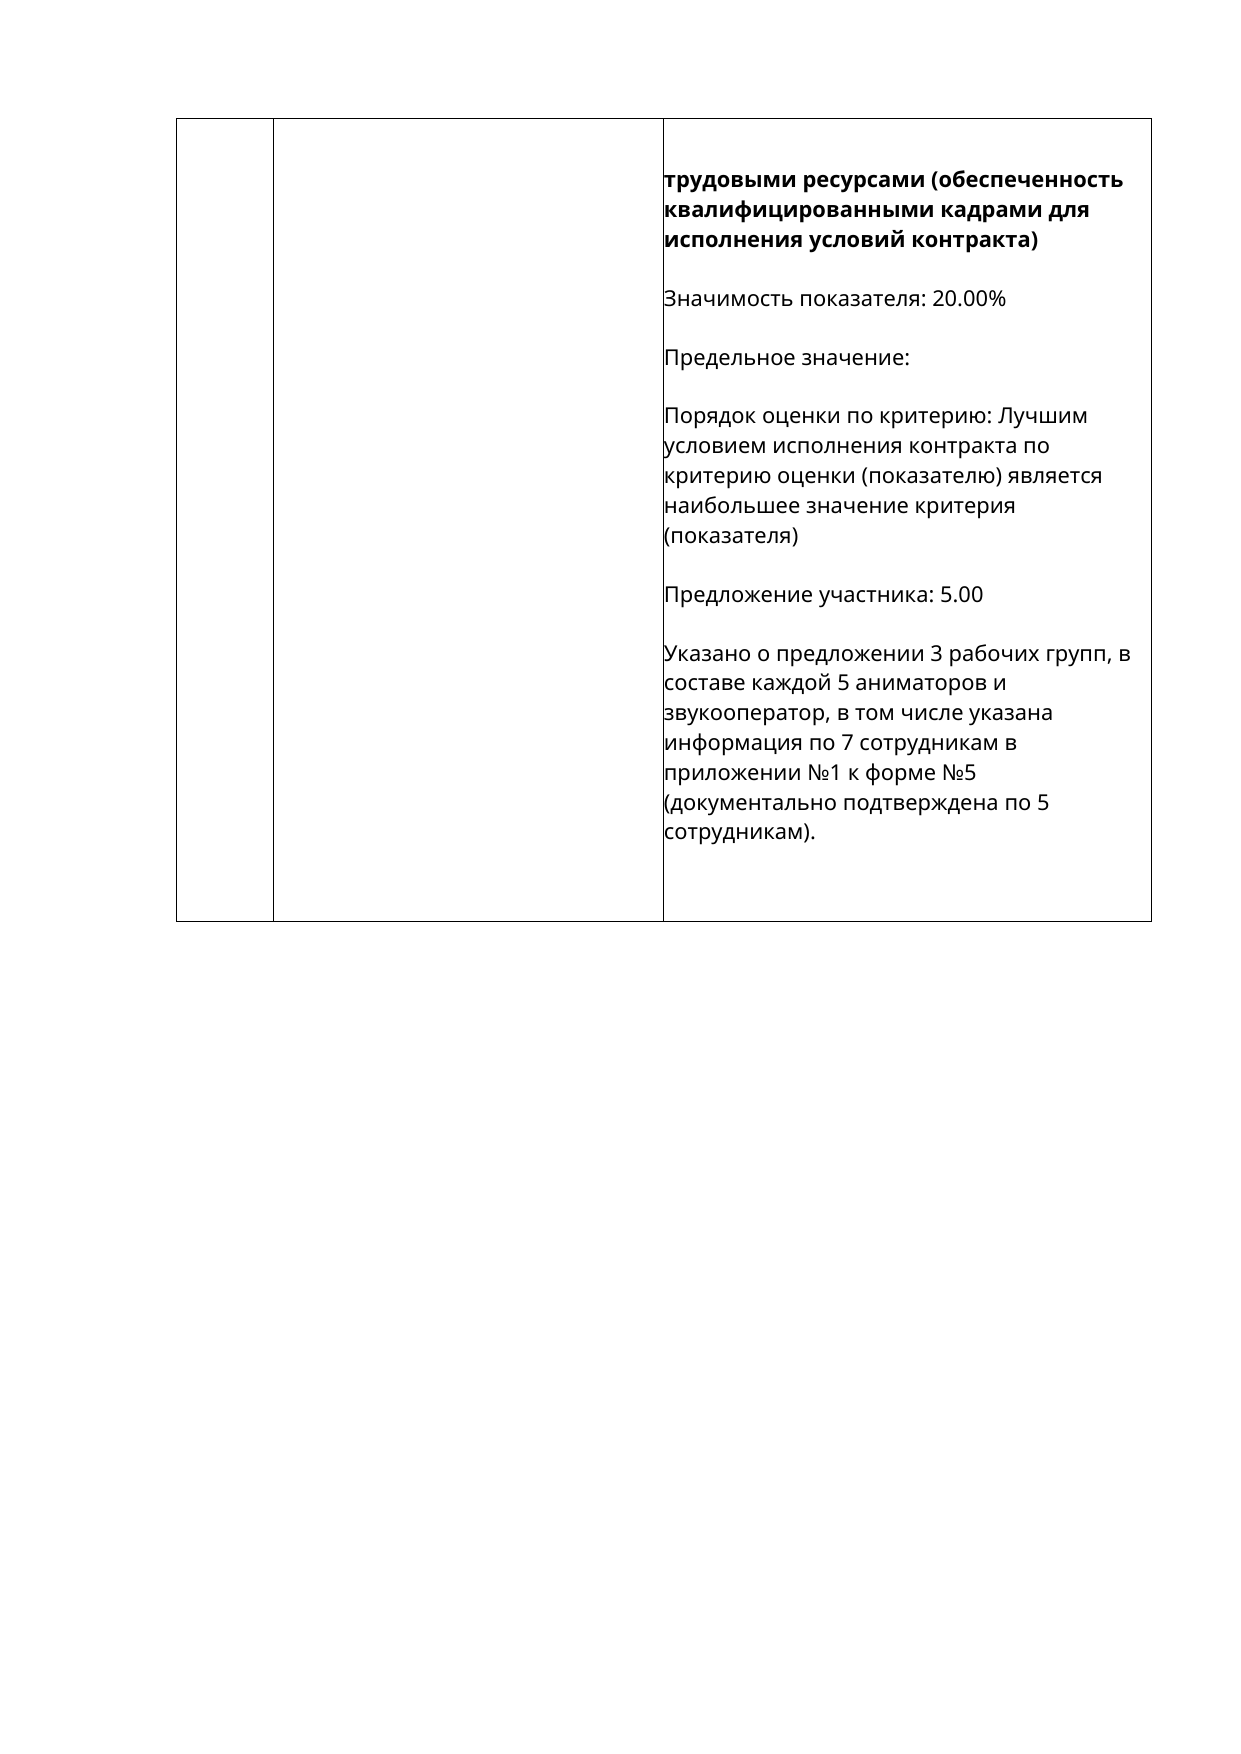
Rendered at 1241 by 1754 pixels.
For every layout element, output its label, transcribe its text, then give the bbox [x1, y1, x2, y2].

table_cell 3 [177, 119, 273, 921]
table_cell [664, 119, 1151, 921]
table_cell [274, 119, 663, 921]
